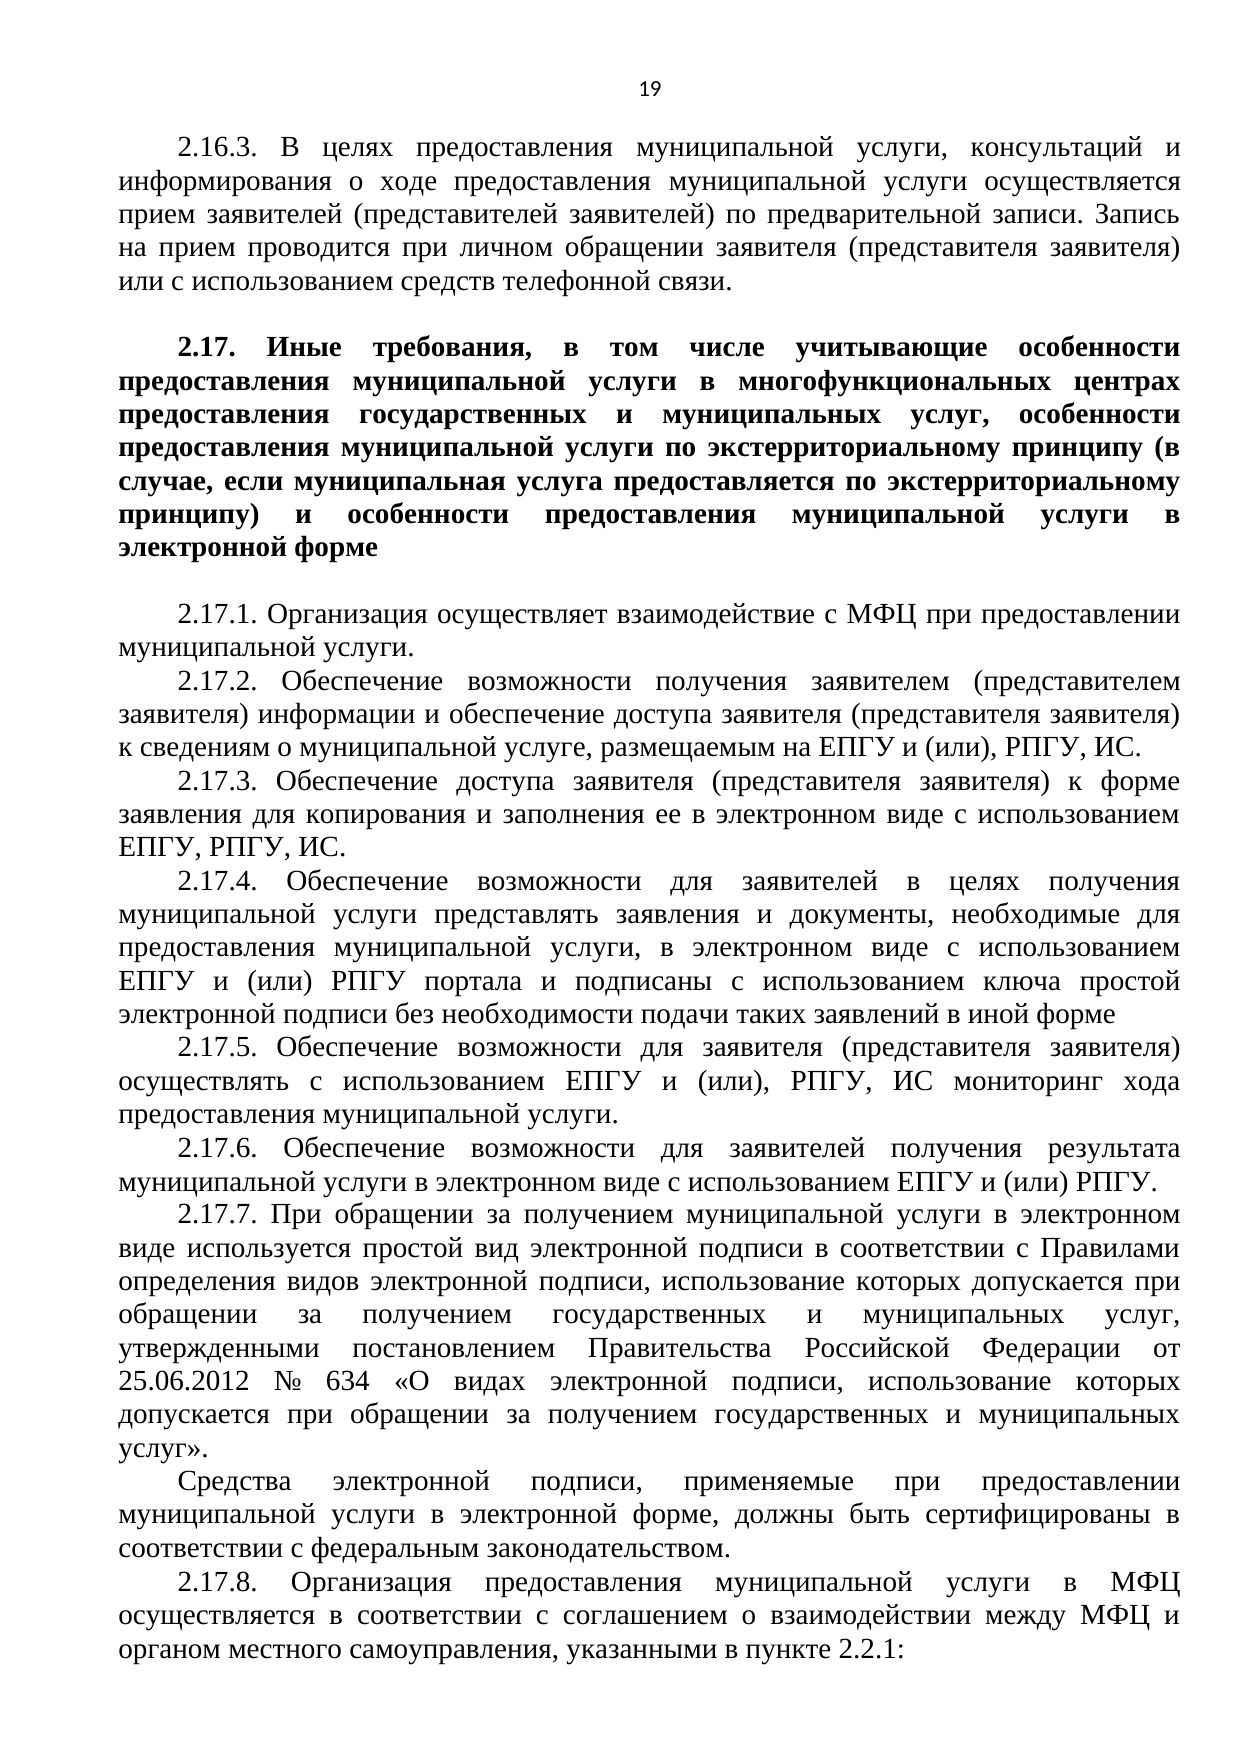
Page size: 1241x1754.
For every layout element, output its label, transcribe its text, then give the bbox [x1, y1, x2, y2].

text 2.17.1. Организация осуществляет взаимодействие с МФЦ при предоставлении муниципальной услуги. [118, 597, 1181, 663]
text 2.17.6. Обеспечение возможности для заявителей получения результата муниципальной услуги в электронном виде с использованием ЕПГУ и (или) РПГУ. [118, 1130, 1181, 1197]
text 2.17. Иные требования, в том числе учитывающие особенности предоставления муниципальной услуги в многофункциональных центрах предоставления государственных и муниципальных услуг, особенности предоставления муниципальной услуги по экстерриториальному принципу (в случае, если муниципальная услуга предоставляется по экстерриториальному принципу) и особенности предоставления муниципальной услуги в электронной форме [118, 330, 1181, 563]
text 2.17.7. При обращении за получением муниципальной услуги в электронном виде используется простой вид электронной подписи в соответствии с Правилами определения видов электронной подписи, использование которых допускается при обращении за получением государственных и муниципальных услуг, утвержденными постановлением Правительства Российской Федерации от 25.06.2012 № 634 «О видах электронной подписи, использование которых допускается при обращении за получением государственных и муниципальных услуг». [118, 1197, 1181, 1464]
text 2.17.3. Обеспечение доступа заявителя (представителя заявителя) к форме заявления для копирования и заполнения ее в электронном виде с использованием ЕПГУ, РПГУ, ИС. [118, 763, 1181, 863]
text 2.17.2. Обеспечение возможности получения заявителем (представителем заявителя) информации и обеспечение доступа заявителя (представителя заявителя) к сведениям о муниципальной услуге, размещаемым на ЕПГУ и (или), РПГУ, ИС. [118, 663, 1181, 763]
text 2.16.3. В целях предоставления муниципальной услуги, консультаций и информирования о ходе предоставления муниципальной услуги осуществляется прием заявителей (представителей заявителей) по предварительной записи. Запись на прием проводится при личном обращении заявителя (представителя заявителя) или с использованием средств телефонной связи. [118, 130, 1181, 297]
text Средства электронной подписи, применяемые при предоставлении муниципальной услуги в электронной форме, должны быть сертифицированы в соответствии с федеральным законодательством. [118, 1464, 1181, 1564]
text 2.17.8. Организация предоставления муниципальной услуги в МФЦ осуществляется в соответствии с соглашением о взаимодействии между МФЦ и органом местного самоуправления, указанными в пункте 2.2.1: [118, 1564, 1181, 1664]
text 2.17.4. Обеспечение возможности для заявителей в целях получения муниципальной услуги представлять заявления и документы, необходимые для предоставления муниципальной услуги, в электронном виде с использованием ЕПГУ и (или) РПГУ портала и подписаны с использованием ключа простой электронной подписи без необходимости подачи таких заявлений в иной форме [118, 863, 1181, 1030]
text 2.17.5. Обеспечение возможности для заявителя (представителя заявителя) осуществлять с использованием ЕПГУ и (или), РПГУ, ИС мониторинг хода предоставления муниципальной услуги. [118, 1030, 1181, 1130]
